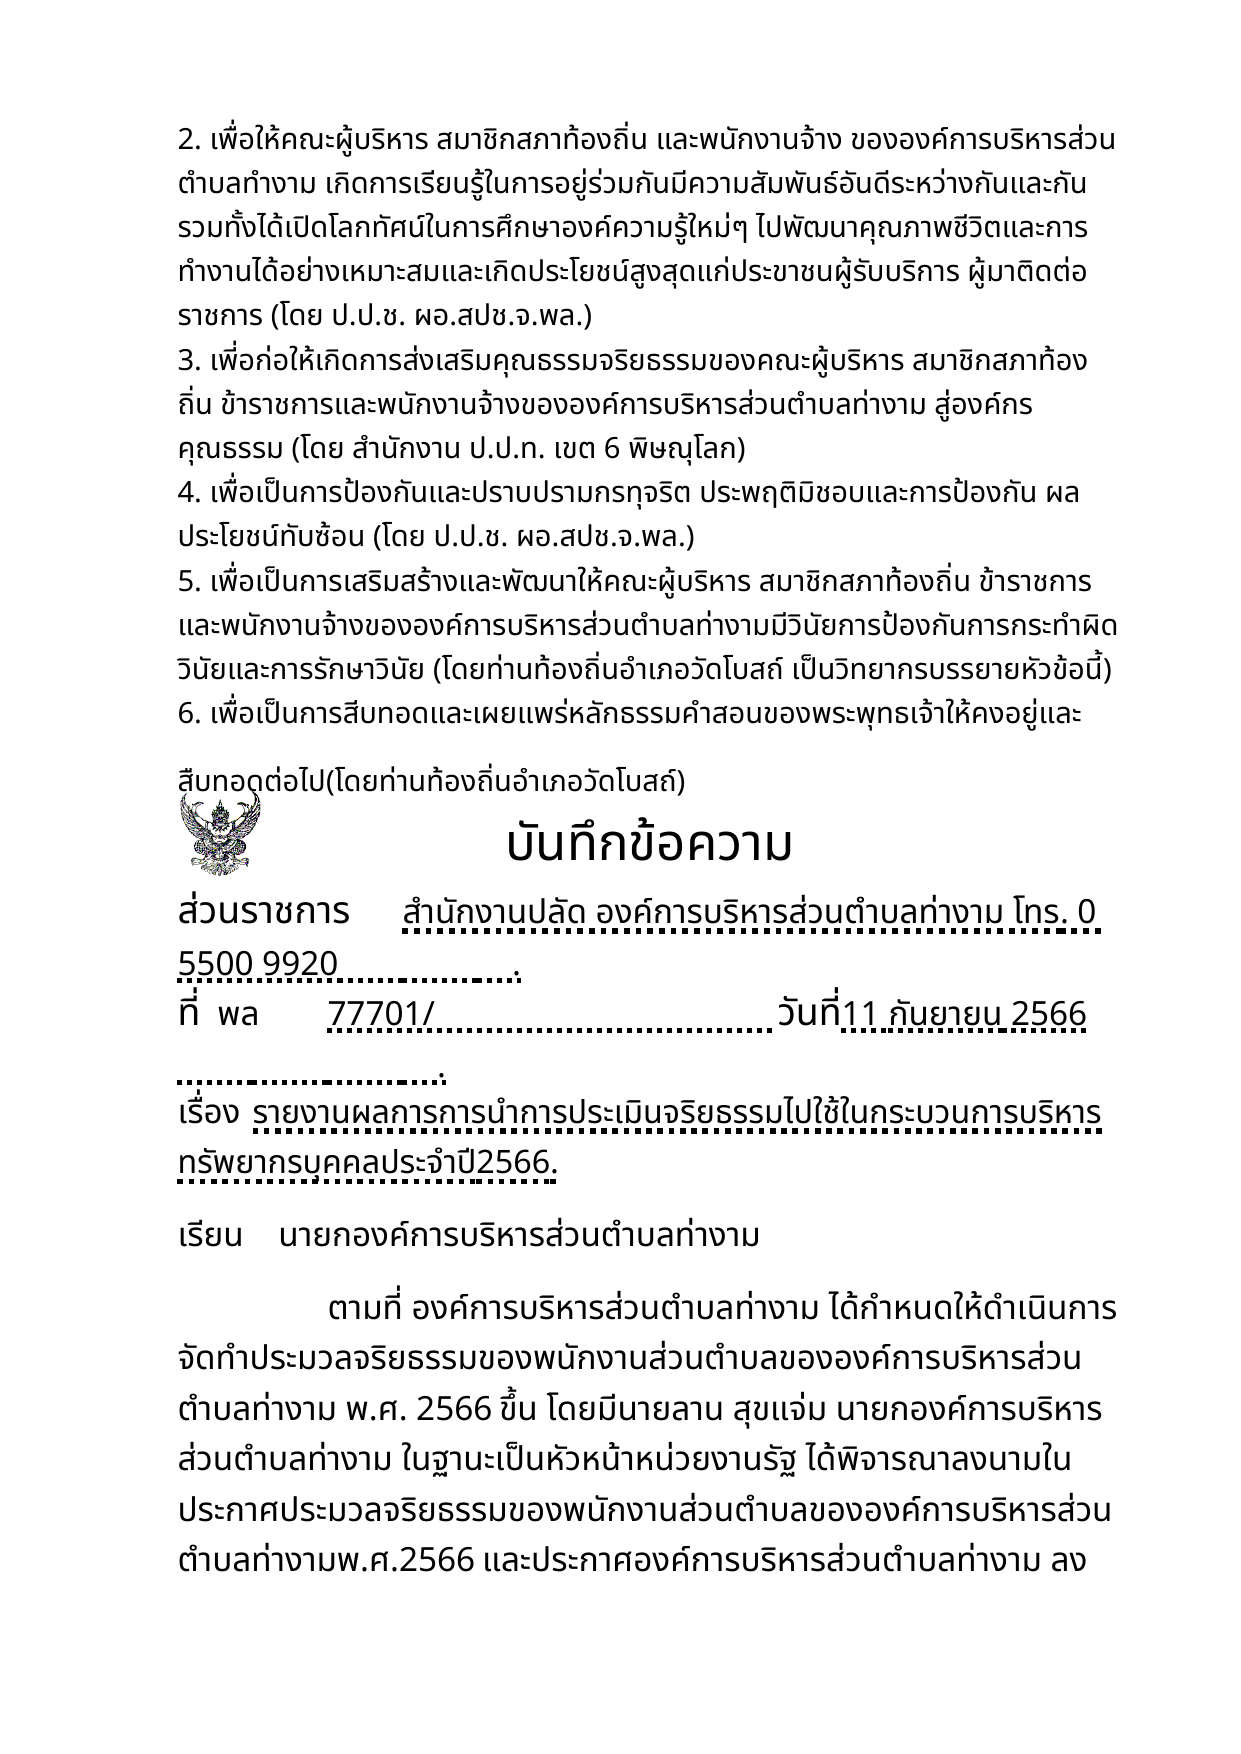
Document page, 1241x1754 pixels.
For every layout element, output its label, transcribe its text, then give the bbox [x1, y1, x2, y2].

title บันทึกข้อความ [177, 806, 1122, 883]
text ที่ พล 77701/ วันที่11 กันยายน 2566 .. [177, 986, 1122, 1088]
text 5. เพื่อเป็นการเสริมสร้างและพัฒนาให้คณะผู้บริหาร สมาชิกสภาท้องถิ่น ข้าราชการและพนักงานจ้างขององค์การบริหารส่วนตำบลท่างามมีวินัยการป้องกันการกระทำผิดวินัยและการรักษาวินัย (โดยท่านท้องถิ่นอำเภอวัดโบสถ์ เป็นวิทยากรบรรยายหัวข้อนี้) 6. เพื่อเป็นการสีบทอดและเผยแพร่หลักธรรมคำสอนของพระพุทธเจ้าให้คงอยู่และสืบทอดต่อไป(โดยท่านท้องถิ่นอำเภอวัดโบสถ์) [177, 560, 1122, 806]
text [177, 1284, 1122, 1587]
text 3. เพี่อก่อให้เกิดการส่งเสริมคุณธรรมจริยธรรมของคณะผู้บริหาร สมาชิกสภาท้องถิ่น ข้าราชการและพนักงานจ้างขององค์การบริหารส่วนตำบลท่างาม สู่องค์กรคุณธรรม (โดย สำนักงาน ป.ป.ท. เขต 6 พิษณุโลก) [177, 339, 1122, 471]
text 2. เพื่อให้คณะผู้บริหาร สมาชิกสภาท้องถิ่น และพนักงานจ้าง ขององค์การบริหารส่วนตำบลทำงาม เกิดการเรียนรู้ในการอยู่ร่วมกันมีความสัมพันธ์อันดีระหว่างกันและกันรวมทั้งได้เปิดโลกทัศน์ในการศึกษาองค์ความรู้ใหม่ๆ ไปพัฒนาคุณภาพชีวิตและการทำงานได้อย่างเหมาะสมและเกิดประโยชน์สูงสุดแก่ประขาชนผู้รับบริการ ผู้มาติดต่อราชการ (โดย ป.ป.ช. ผอ.สปช.จ.พล.) [177, 118, 1122, 339]
text เรื่อง รายงานผลการการนำการประเมินจริยธรรมไปใช้ในกระบวนการบริหารทรัพยากรบุคคลประจำปี2566. [177, 1088, 1122, 1188]
text ส่วนราชการ สำนักงานปลัด องค์การบริหารส่วนตำบลท่างาม โทร. 0 5500 9920 .. [177, 883, 1122, 986]
text เรียน นายกองค์การบริหารส่วนตำบลท่างาม [177, 1211, 1122, 1261]
text 4. เพื่อเป็นการป้องกันและปราบปรามกรทุจริต ประพฤติมิชอบและการป้องกัน ผลประโยชน์ทับซ้อน (โดย ป.ป.ช. ผอ.สปช.จ.พล.) [177, 471, 1122, 560]
picture [164, 781, 271, 876]
